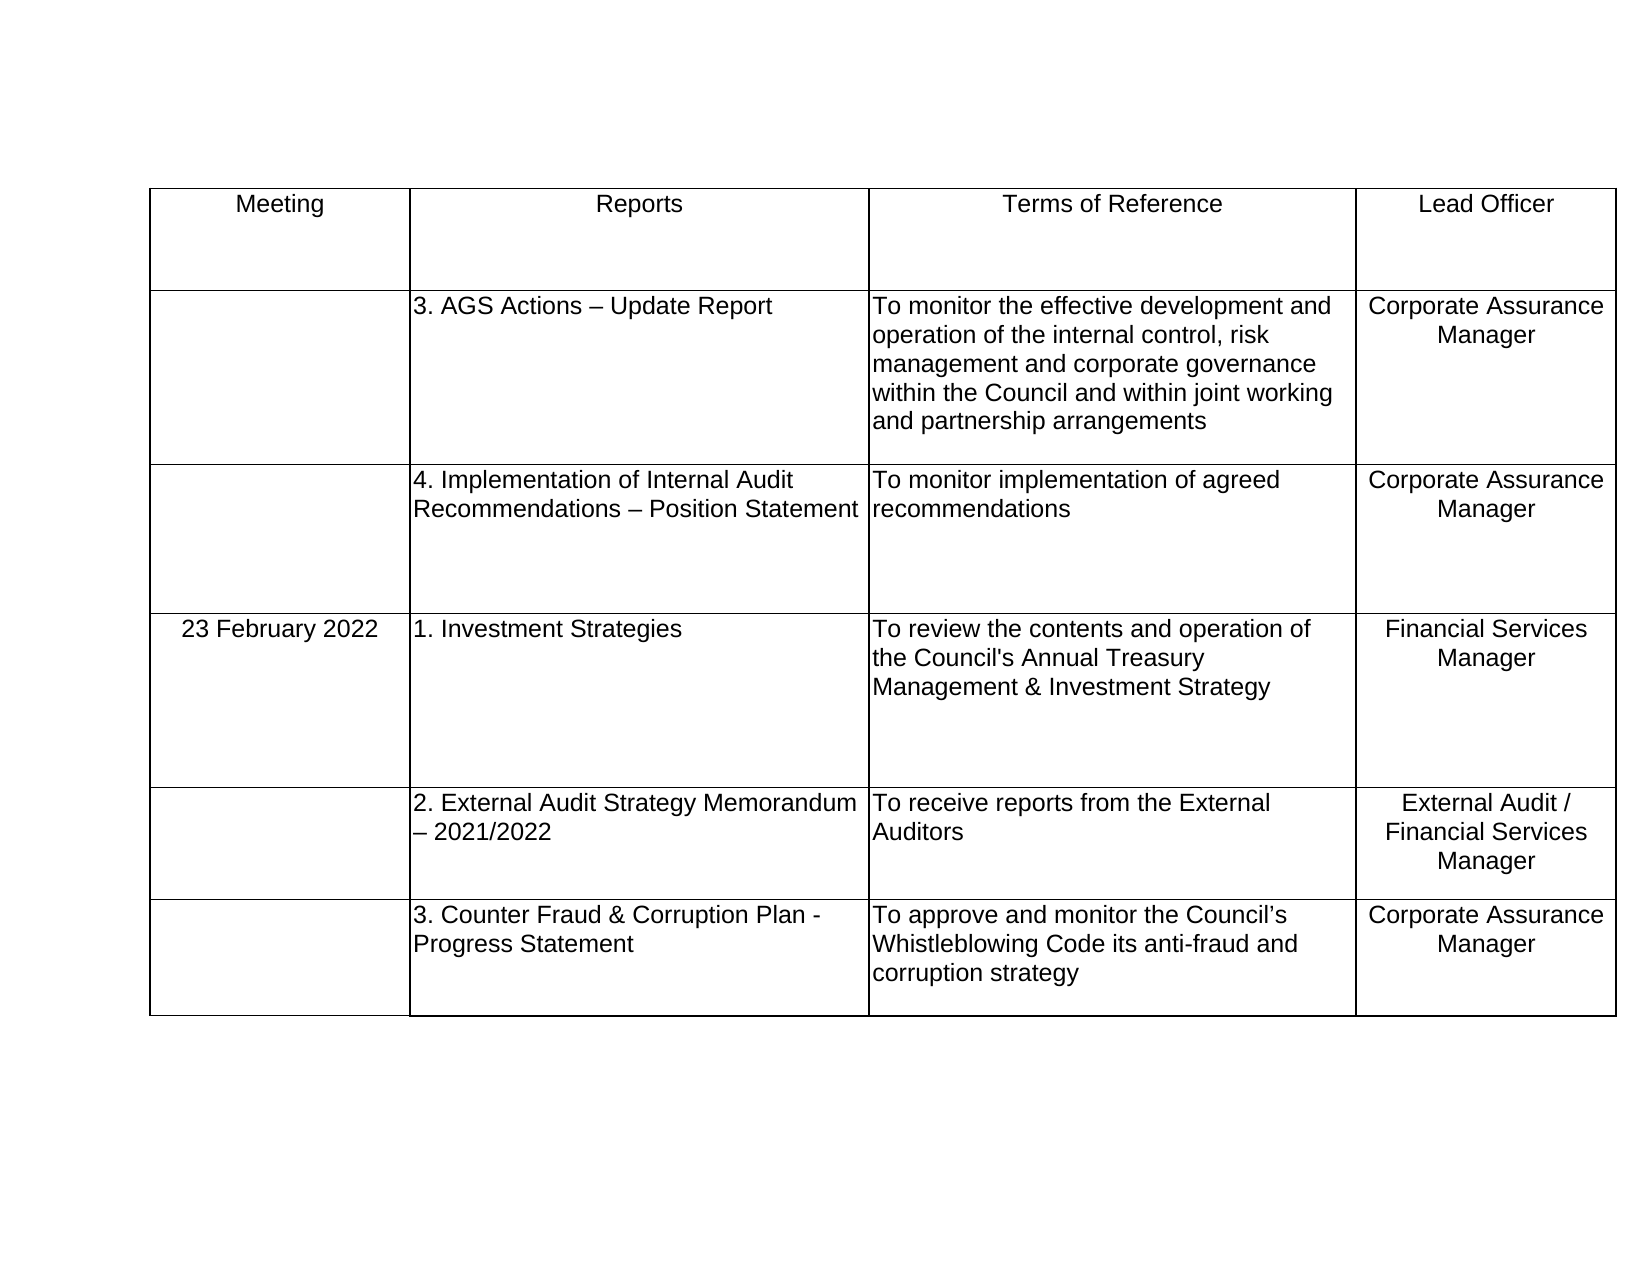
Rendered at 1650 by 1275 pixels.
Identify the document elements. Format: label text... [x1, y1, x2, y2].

table_cell [151, 788, 409, 898]
table_cell Terms of Reference [870, 189, 1355, 290]
table_cell To approve and monitor the Council’s Whistleblowing Code its anti-fraud and corruption strategy [870, 900, 1355, 1015]
table_cell To review the contents and operation of the Council's Annual Treasury Management & Investment Strategy [870, 614, 1355, 787]
table_cell To receive reports from the External Auditors [870, 788, 1355, 898]
table_cell Meeting [151, 189, 409, 290]
table_cell Corporate Assurance Manager [1357, 291, 1615, 464]
table_cell Corporate Assurance Manager [1357, 465, 1615, 613]
table_cell 1. Investment Strategies [411, 614, 868, 787]
table_cell 4. Implementation of Internal Audit Recommendations – Position Statement [411, 465, 868, 613]
table_cell Reports [411, 189, 868, 290]
table_cell External Audit / Financial Services Manager [1357, 788, 1615, 898]
table_cell Lead Officer [1357, 189, 1615, 290]
table_cell To monitor the effective development and operation of the internal control, risk management and corporate governance within the Council and within joint working and partnership arrangements [870, 291, 1355, 464]
table_cell 3. Counter Fraud & Corruption Plan - Progress Statement [411, 900, 868, 1015]
table_cell 2. External Audit Strategy Memorandum – 2021/2022 [411, 788, 868, 898]
table_cell 3. AGS Actions – Update Report [411, 291, 868, 464]
table_cell [151, 465, 409, 613]
table_cell [151, 900, 409, 1015]
table_cell 23 February 2022 [151, 614, 409, 787]
table_cell Corporate Assurance Manager [1357, 900, 1615, 1015]
table_cell [151, 291, 409, 464]
table_cell Financial Services Manager [1357, 614, 1615, 787]
table_cell To monitor implementation of agreed recommendations [870, 465, 1355, 613]
